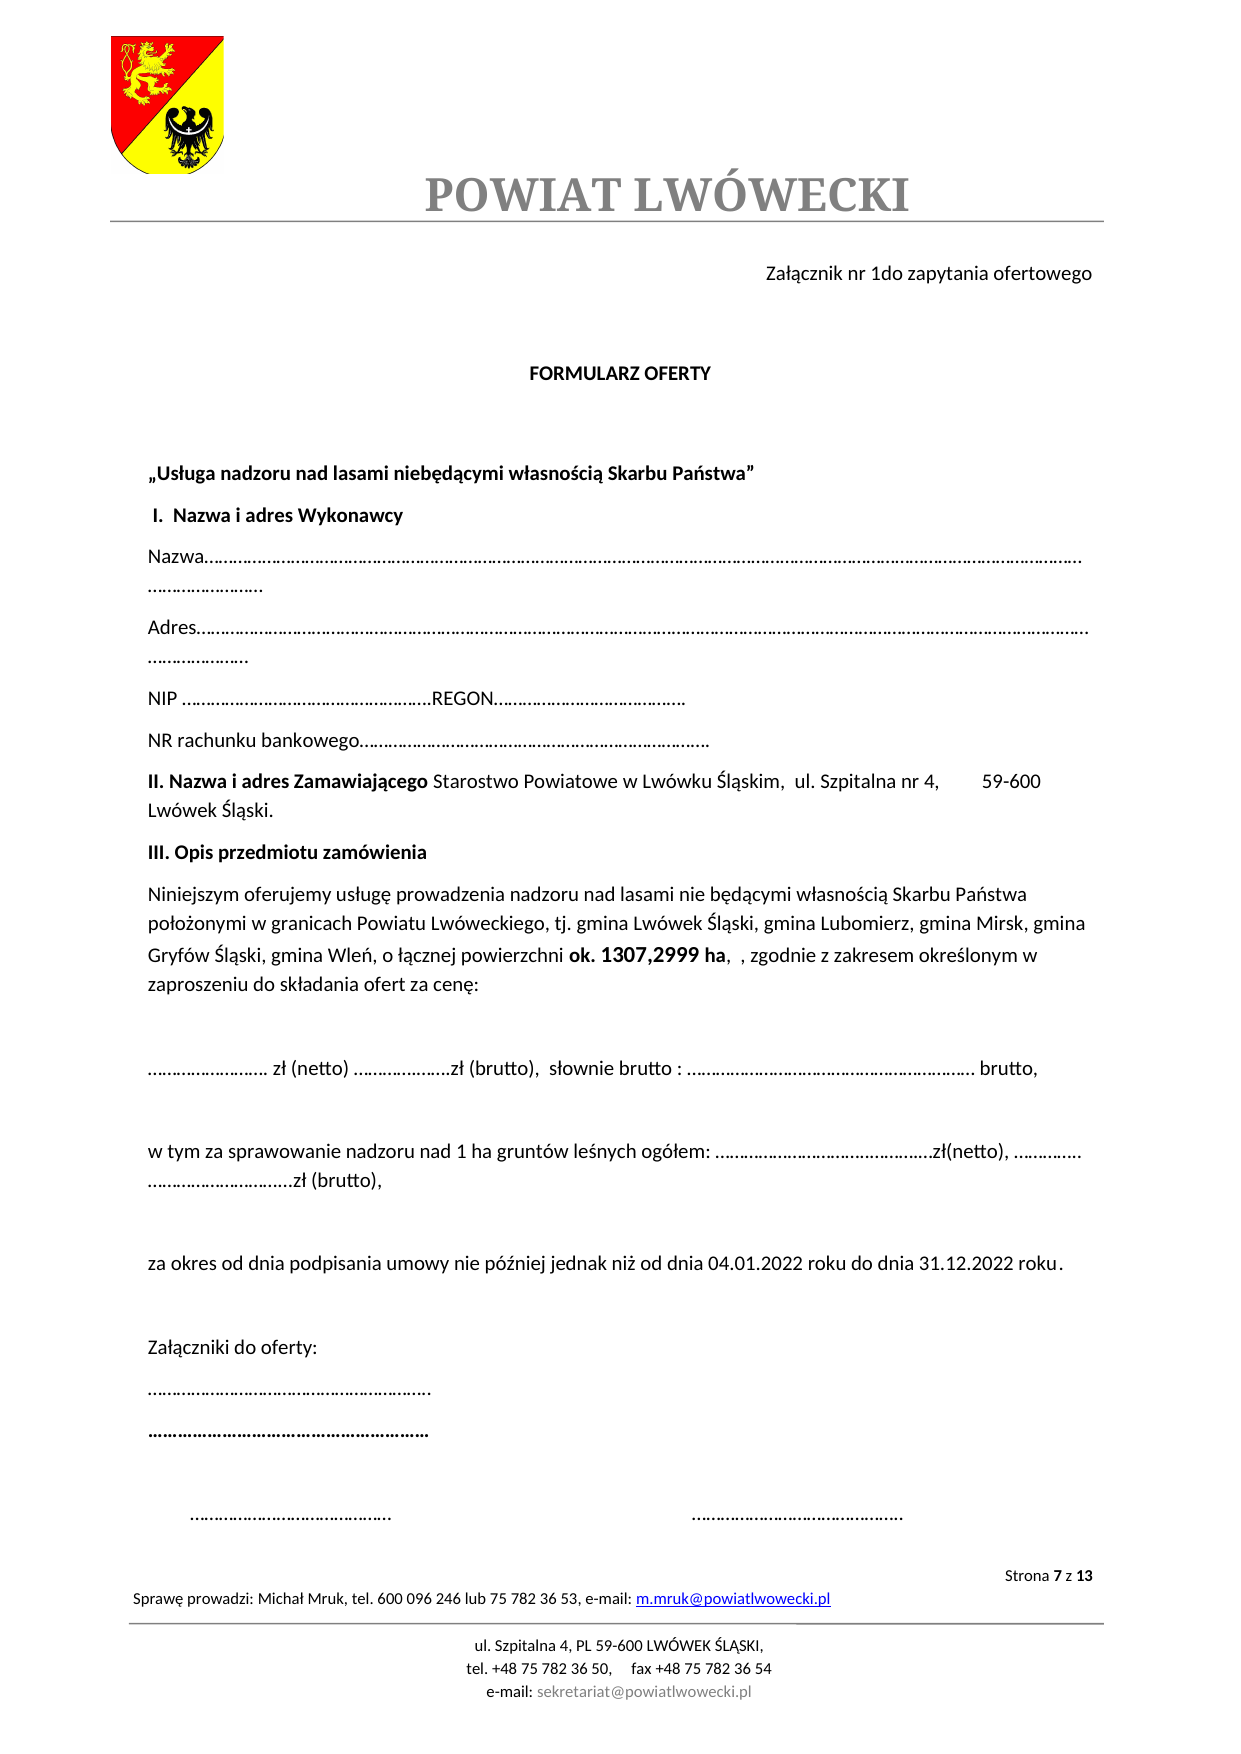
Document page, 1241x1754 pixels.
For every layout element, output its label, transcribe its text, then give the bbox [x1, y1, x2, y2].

text w tym za sprawowanie nadzoru nad 1 ha gruntów leśnych ogółem: …………………………..……….…zł(netto), …………..………………………...zł (brutto), [148, 1138, 1093, 1193]
text Załączniki do oferty: [148, 1334, 1093, 1359]
text Załącznik nr 1do zapytania ofertowego [148, 260, 1093, 286]
text za okres od dnia podpisania umowy nie później jednak niż od dnia 04.01.2022 roku do dnia 31.12.2022 roku. [148, 1251, 1093, 1276]
text NIP …………………………………………….REGON…………………………………. [148, 685, 1093, 711]
text Nazwa……………………………………………………………………………………………………………………………………………………………………………………… [148, 543, 1093, 598]
text FORMULARZ OFERTY [148, 360, 1093, 386]
text Niniejszym oferujemy usługę prowadzenia nadzoru nad lasami nie będącymi własnością Skarbu Państwa położonymi w granicach Powiatu Lwóweckiego, tj. gmina Lwówek Śląski, gmina Lubomierz, gmina Mirsk, gmina Gryfów Śląski, gmina Wleń, o łącznej powierzchni ok. 1307,2999 ha, , zgodnie z zakresem określonym w zaproszeniu do składania ofert za cenę: [148, 881, 1093, 997]
text ……………………. zł (netto) ………….…….zł (brutto), słownie brutto : …………………………………………………… brutto, [148, 1055, 1093, 1080]
text Adres……………………………………………………………………………………………………………………………………………………………………………………… [148, 614, 1093, 669]
picture [111, 36, 224, 174]
text II. Nazwa i adres Zamawiającego Starostwo Powiatowe w Lwówku Śląskim, ul. Szpitalna nr 4, 59-600 Lwówek Śląski. [148, 768, 1093, 823]
text ………………………………………………… [148, 1417, 1093, 1443]
text „Usługa nadzoru nad lasami niebędącymi własnością Skarbu Państwa” [148, 460, 1093, 486]
text …………………………………… …………………………………….. [148, 1501, 1093, 1526]
text I. Nazwa i adres Wykonawcy [148, 502, 1093, 527]
text NR rachunku bankowego………………………………………………………………. [148, 727, 1093, 752]
text III. Opis przedmiotu zamówienia [148, 839, 1093, 865]
text ………………………………………………….. [148, 1376, 1093, 1401]
